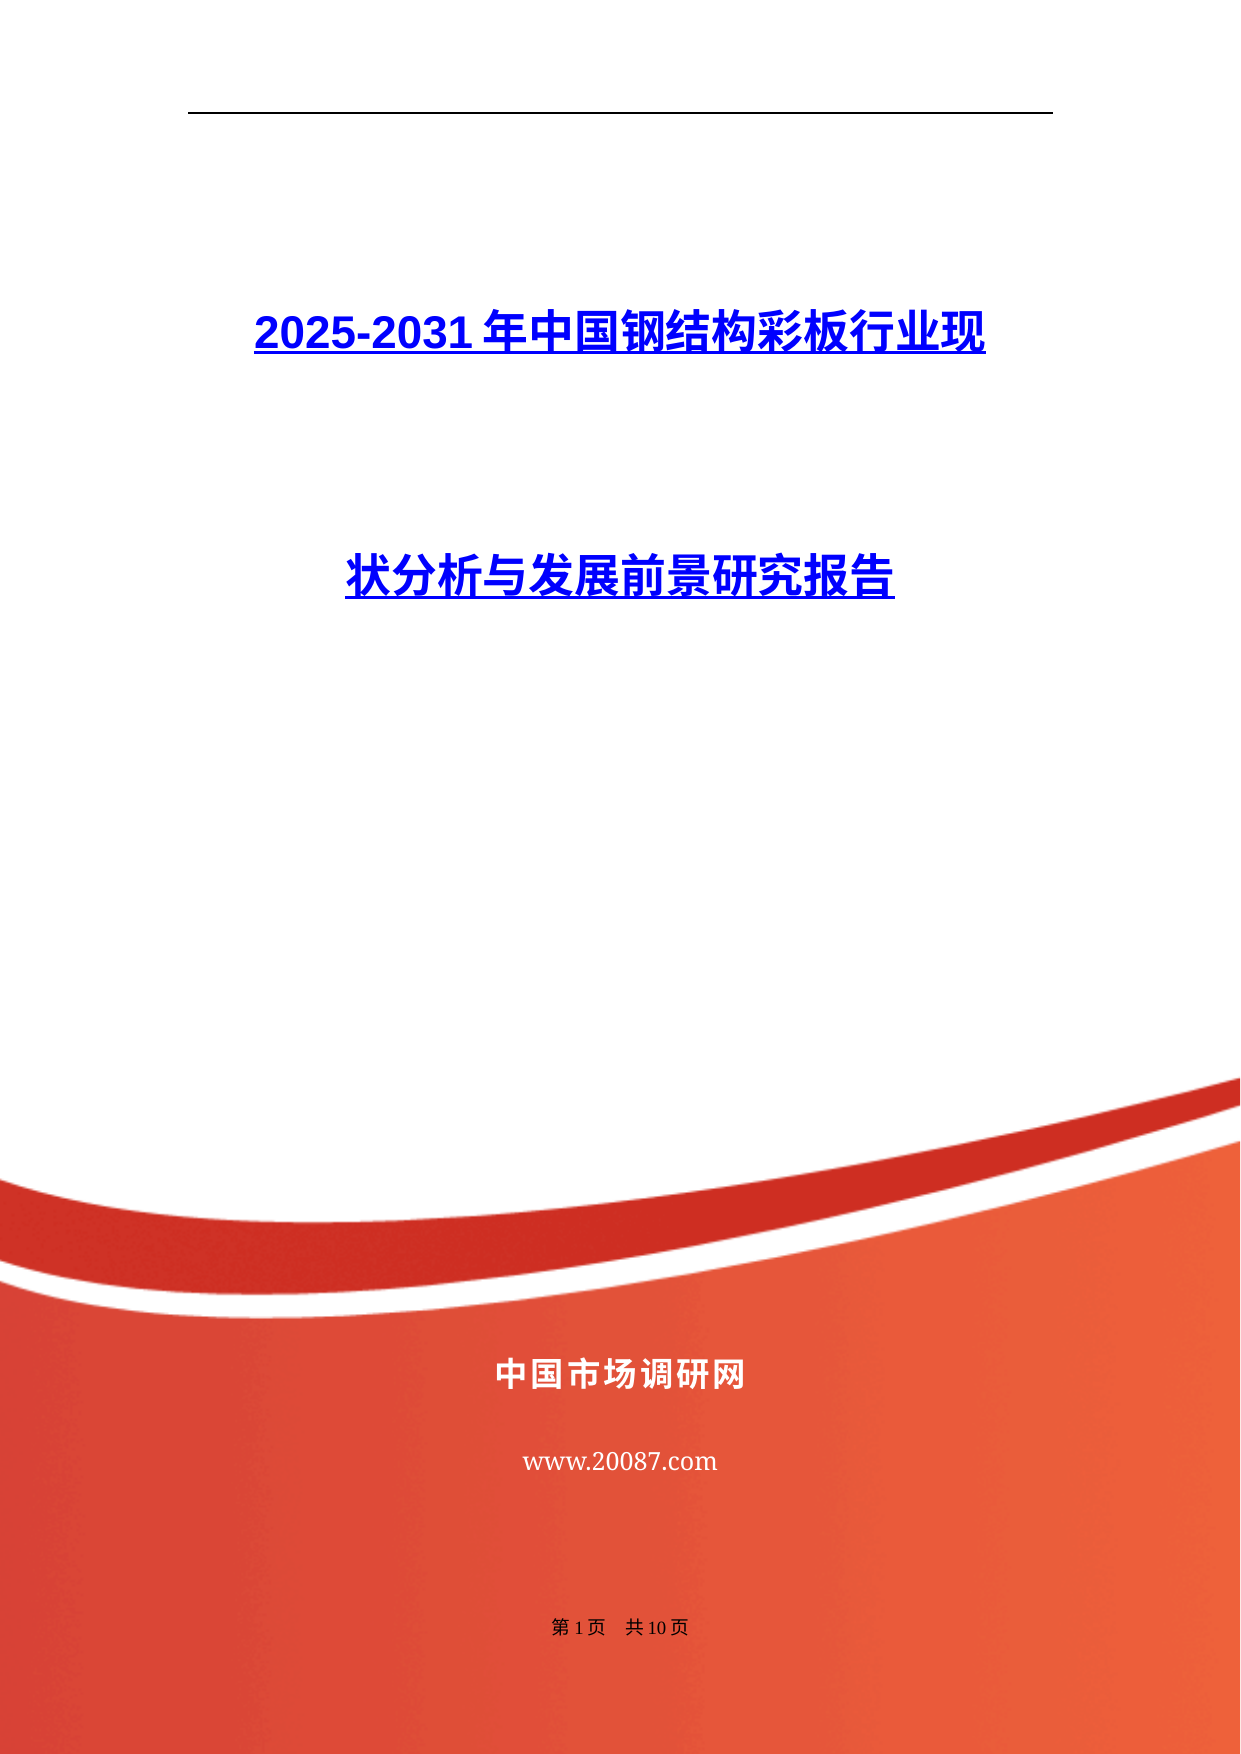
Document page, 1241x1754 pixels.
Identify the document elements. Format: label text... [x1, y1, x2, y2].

picture [0, 1006, 1241, 1754]
text www.20087.com [187, 1428, 1053, 1493]
table_header 2025-2031年中国钢结构彩板行业现状分析与发展前景研究报告 [188, 207, 1053, 773]
subtitle 中国市场调研网 [187, 1339, 1053, 1404]
